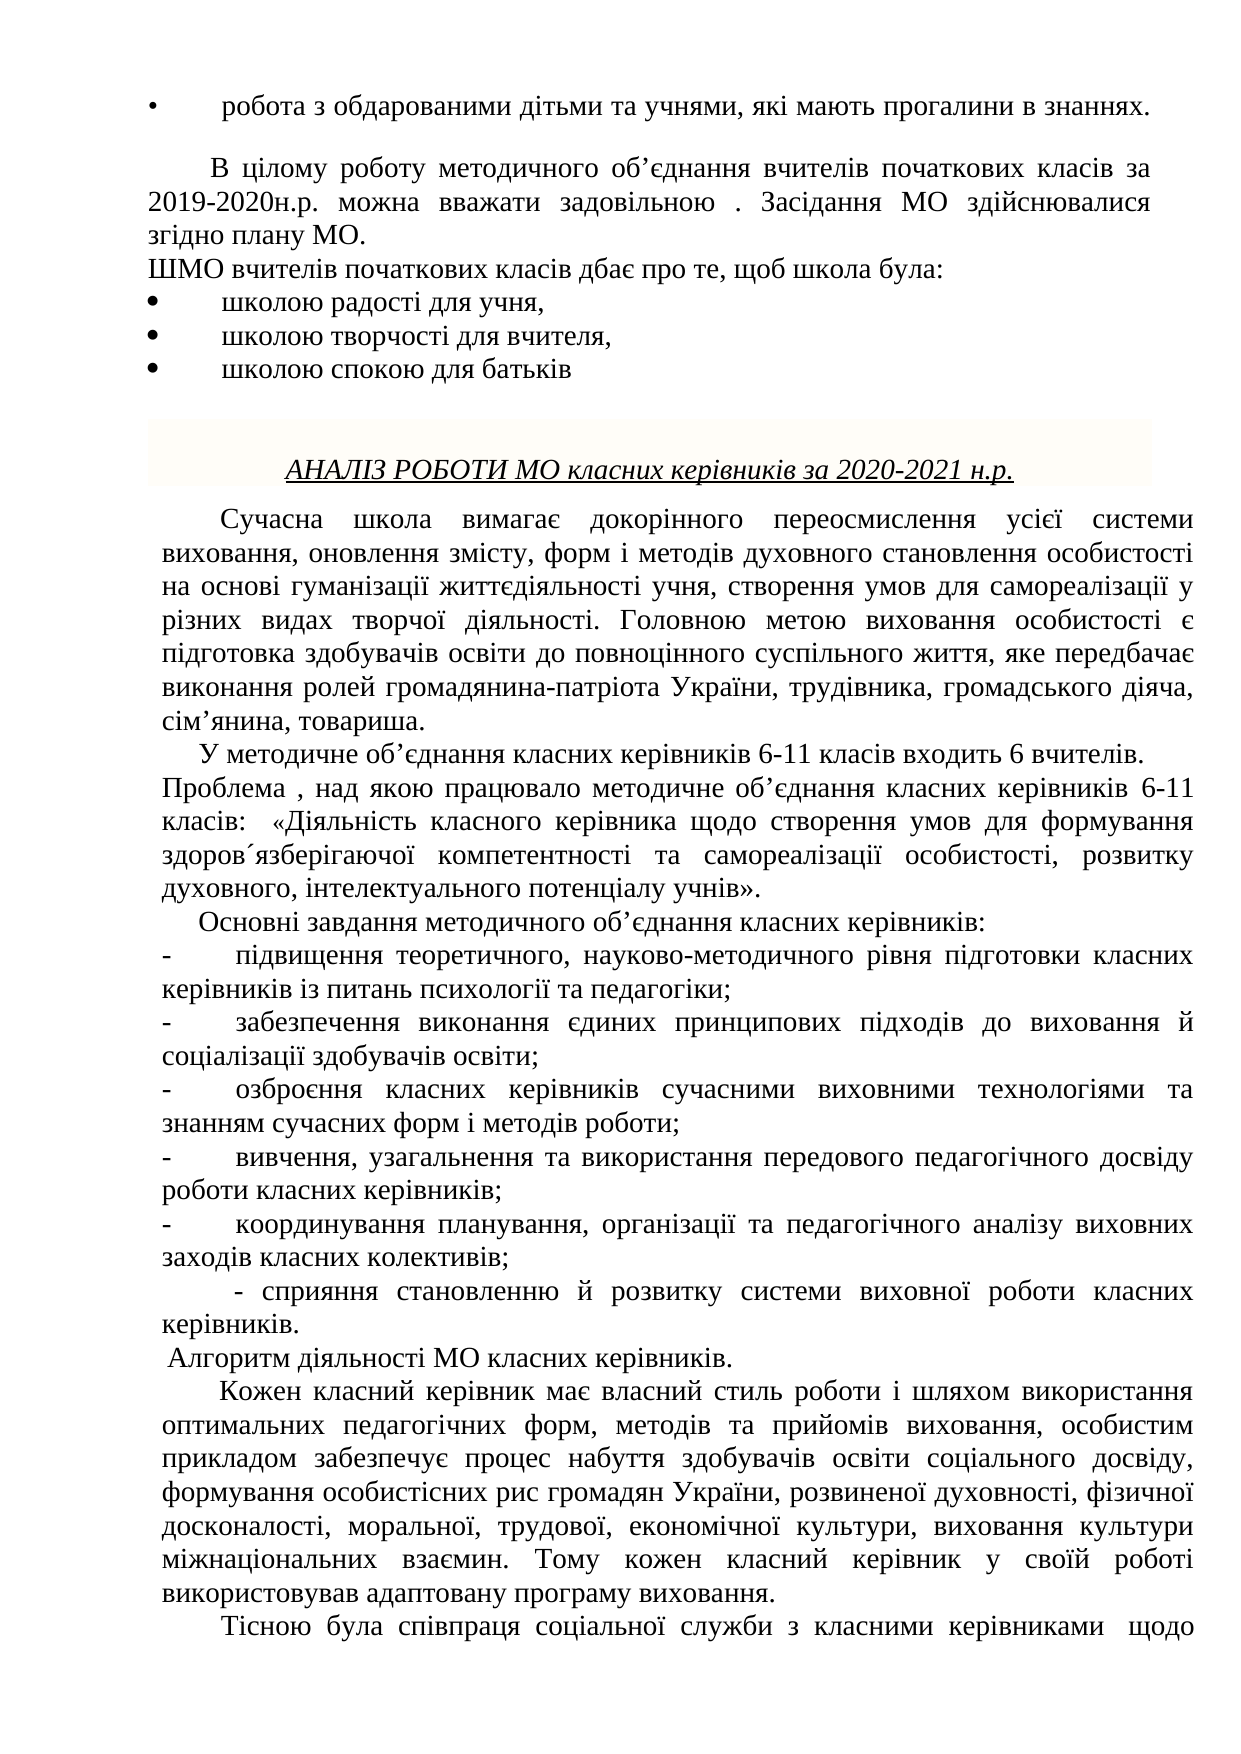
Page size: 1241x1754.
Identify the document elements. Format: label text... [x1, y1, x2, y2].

list школою творчості для вчителя, [148, 318, 1152, 352]
text В цілому роботу методичного об’єднання вчителів початкових класів за 2019-2020н.р. можна вважати задовільною . Засідання МО здійснювалися згідно плану МО. [148, 150, 1152, 251]
list школою спокою для батьків [148, 352, 1152, 385]
text • робота з обдарованими дітьми та учнями, які мають прогалини в знаннях. [148, 88, 1152, 150]
text ШМО вчителів початкових класів дбає про те, щоб школа була: [148, 251, 1152, 284]
list школою радості для учня, [148, 284, 1152, 318]
text АНАЛІЗ РОБОТИ МО класних керівників за 2020-2021 н.р. [148, 452, 1152, 486]
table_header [146, 486, 1210, 1657]
